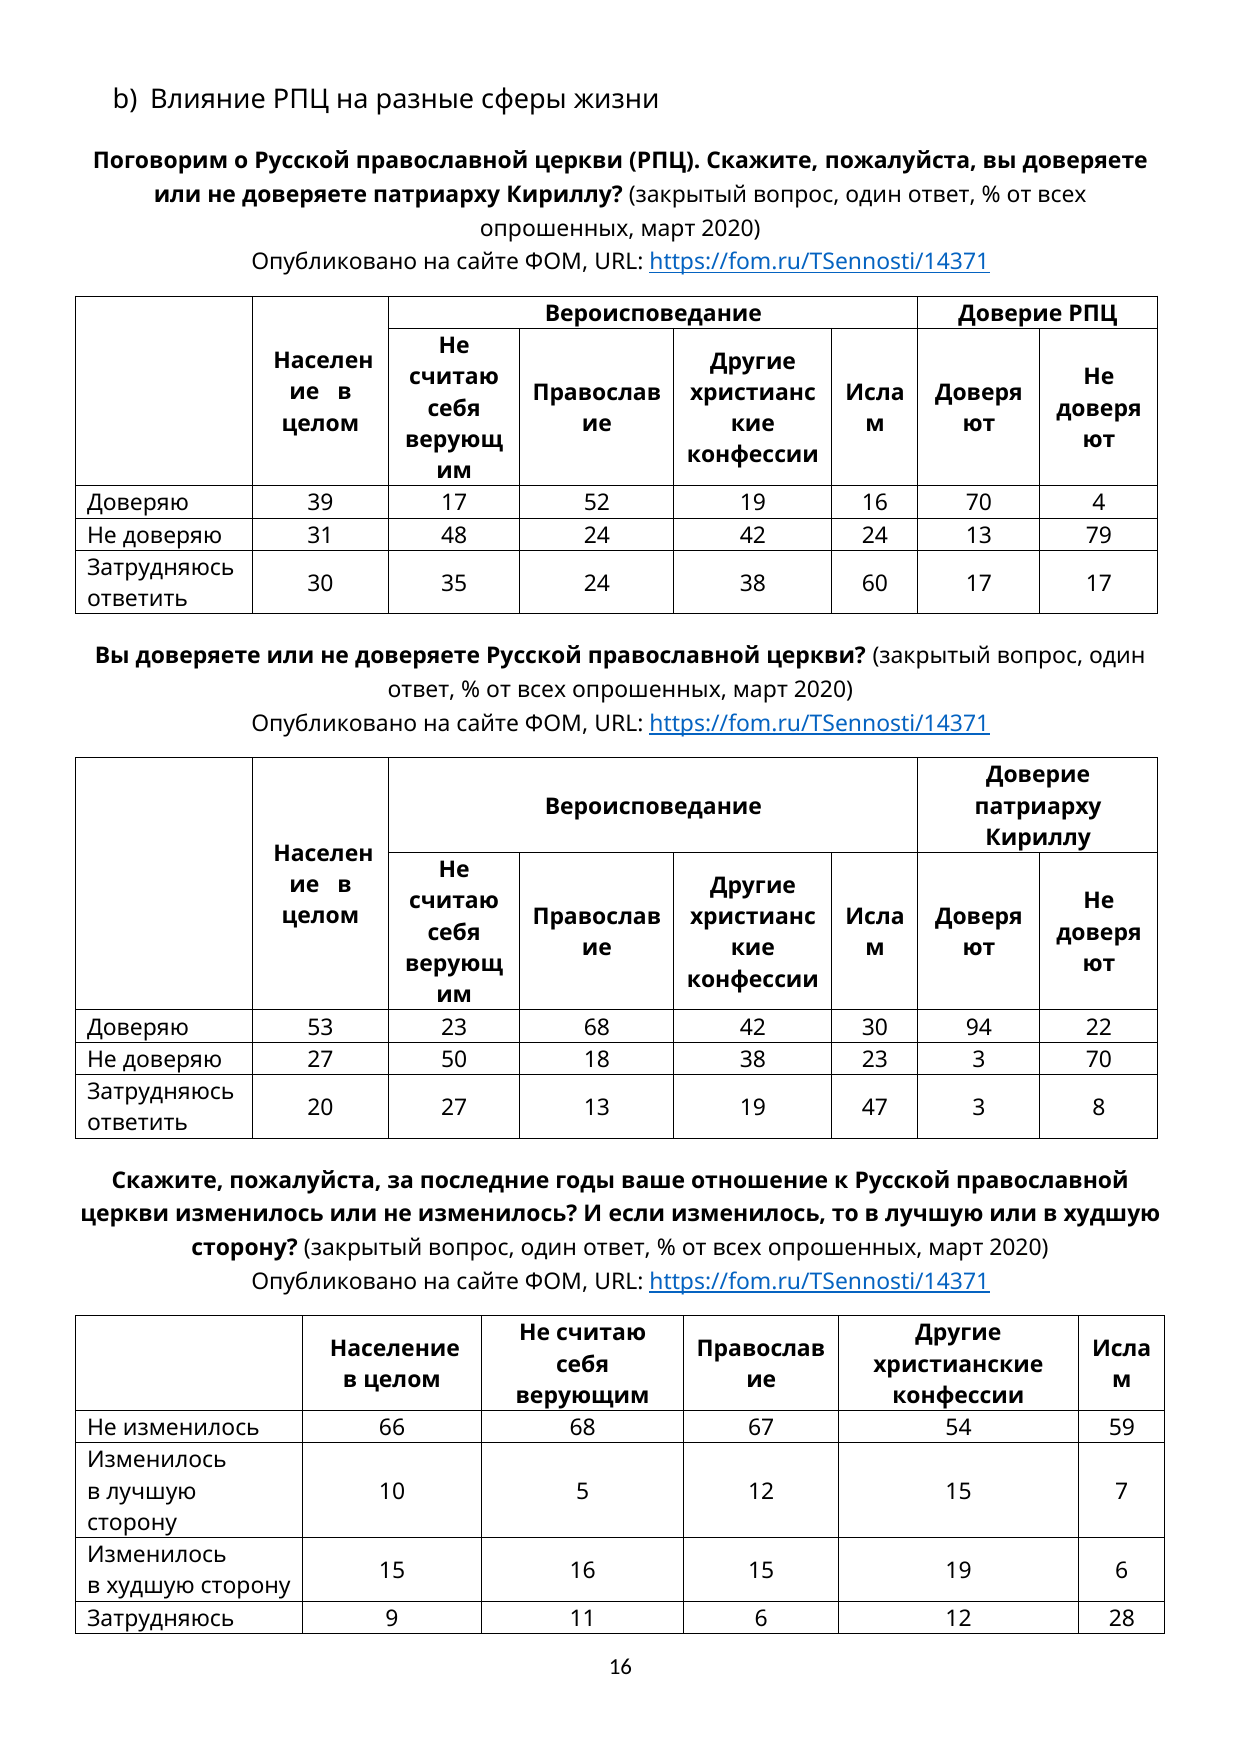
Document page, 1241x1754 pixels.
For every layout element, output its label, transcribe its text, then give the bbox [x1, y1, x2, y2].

table_cell 16 [832, 486, 917, 517]
table_header Православие [684, 1316, 838, 1410]
table_cell 48 [389, 519, 519, 550]
table_cell 3 [918, 1043, 1039, 1074]
table_cell Затрудняюсь ответить [76, 1075, 252, 1137]
table_cell 68 [520, 1010, 673, 1042]
text Поговорим о Русской православной церкви (РПЦ). Скажите, пожалуйста, вы доверяете или не доверяете патриарху Кириллу? (закрытый вопрос, один ответ, % от всех опрошенных, март 2020) Опубликовано на сайте ФОМ, URL: https://fom.ru/TSennosti/14371 [75, 144, 1165, 276]
table_cell Ислам [832, 853, 917, 1009]
table_cell 42 [674, 519, 831, 550]
table_cell 38 [674, 1043, 831, 1074]
table_header Не считаю себя верующим [482, 1316, 683, 1410]
table_cell 17 [1040, 551, 1157, 613]
table_cell Не доверяют [1040, 329, 1157, 485]
table_cell 17 [389, 486, 519, 517]
table_cell 24 [520, 519, 673, 550]
table_cell 16 [482, 1538, 683, 1601]
table_cell 30 [832, 1010, 917, 1042]
table_cell 24 [832, 519, 917, 550]
table_cell Не изменилось [76, 1411, 302, 1442]
table_cell 38 [674, 551, 831, 613]
table_cell 13 [918, 519, 1039, 550]
table_cell 54 [839, 1411, 1078, 1442]
table_header Доверие патриарху Кириллу [918, 758, 1157, 852]
table_cell 6 [1079, 1538, 1164, 1601]
table_cell 70 [918, 486, 1039, 517]
table_cell 13 [520, 1075, 673, 1137]
table_header Доверие РПЦ [918, 297, 1157, 328]
table_cell 27 [253, 1043, 388, 1074]
table_cell 42 [674, 1010, 831, 1042]
table_cell 39 [253, 486, 388, 517]
table_cell Доверяю [76, 1010, 252, 1042]
table_cell Не доверяю [76, 1043, 252, 1074]
table_cell 3 [918, 1075, 1039, 1137]
table_cell 15 [839, 1443, 1078, 1537]
table_cell 12 [839, 1602, 1078, 1633]
table_cell 27 [389, 1075, 519, 1137]
table_cell 22 [1040, 1010, 1157, 1042]
table_cell Не считаю себя верующим [389, 853, 519, 1009]
table_cell Не доверяю [76, 519, 252, 550]
table_cell Доверяю [76, 486, 252, 517]
table_header Население в целом [303, 1316, 481, 1410]
table_header Население в целом [253, 758, 388, 1009]
table_cell Не считаю себя верующим [389, 329, 519, 485]
table_cell 66 [303, 1411, 481, 1442]
table_cell 19 [674, 486, 831, 517]
table_cell Другие христианские конфессии [674, 853, 831, 1009]
table_header Вероисповедание [389, 297, 917, 328]
table_cell 12 [684, 1443, 838, 1537]
table_cell 67 [684, 1411, 838, 1442]
table_cell 15 [303, 1538, 481, 1601]
table_cell 68 [482, 1411, 683, 1442]
table_cell 47 [832, 1075, 917, 1137]
table_cell 6 [684, 1602, 838, 1633]
table_cell 9 [303, 1602, 481, 1633]
table_header Другие христианские конфессии [839, 1316, 1078, 1410]
table_cell 52 [520, 486, 673, 517]
table_cell 70 [1040, 1043, 1157, 1074]
table_cell Другие христианские конфессии [674, 329, 831, 485]
table_cell 24 [520, 551, 673, 613]
table_cell 31 [253, 519, 388, 550]
table_cell Доверяют [918, 853, 1039, 1009]
table_header Ислам [1079, 1316, 1164, 1410]
text Скажите, пожалуйста, за последние годы ваше отношение к Русской православной церкви изменилось или не изменилось? И если изменилось, то в лучшую или в худшую сторону? (закрытый вопрос, один ответ, % от всех опрошенных, март 2020) Опубликовано на сайте ФОМ, URL: https://fom.ru/TSennosti/14371 [75, 1163, 1165, 1296]
table_cell 35 [389, 551, 519, 613]
table_cell Не доверяют [1040, 853, 1157, 1009]
table_cell 17 [918, 551, 1039, 613]
table_cell Православие [520, 853, 673, 1009]
table_cell 5 [482, 1443, 683, 1537]
table_header Население в целом [253, 297, 388, 485]
table_cell 28 [1079, 1602, 1164, 1633]
table_cell 8 [1040, 1075, 1157, 1137]
table_cell 15 [684, 1538, 838, 1601]
table_cell Изменилось в худшую сторону [76, 1538, 302, 1601]
table_cell 18 [520, 1043, 673, 1074]
table_cell Затрудняюсь ответить [76, 551, 252, 613]
subtitle Влияние РПЦ на разные сферы жизни [112, 79, 1165, 116]
table_cell 30 [253, 551, 388, 613]
table_cell 10 [303, 1443, 481, 1537]
table_cell 19 [674, 1075, 831, 1137]
table_cell 79 [1040, 519, 1157, 550]
table_cell Ислам [832, 329, 917, 485]
table_header [76, 758, 252, 1009]
table_cell 11 [482, 1602, 683, 1633]
table_cell 23 [832, 1043, 917, 1074]
table_cell 23 [389, 1010, 519, 1042]
table_cell 19 [839, 1538, 1078, 1601]
table_cell Православие [520, 329, 673, 485]
table_cell 94 [918, 1010, 1039, 1042]
table_cell 53 [253, 1010, 388, 1042]
table_cell Доверяют [918, 329, 1039, 485]
table_cell 20 [253, 1075, 388, 1137]
table_cell 59 [1079, 1411, 1164, 1442]
table_header [76, 1316, 302, 1410]
table_header [76, 297, 252, 485]
table_header Вероисповедание [389, 758, 917, 852]
text Вы доверяете или не доверяете Русской православной церкви? (закрытый вопрос, один ответ, % от всех опрошенных, март 2020) Опубликовано на сайте ФОМ, URL: https://fom.ru/TSennosti/14371 [75, 639, 1165, 738]
table_cell 60 [832, 551, 917, 613]
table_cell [76, 1602, 302, 1633]
table_cell 7 [1079, 1443, 1164, 1537]
table_cell 4 [1040, 486, 1157, 517]
table_cell 50 [389, 1043, 519, 1074]
table_cell Изменилось в лучшую сторону [76, 1443, 302, 1537]
